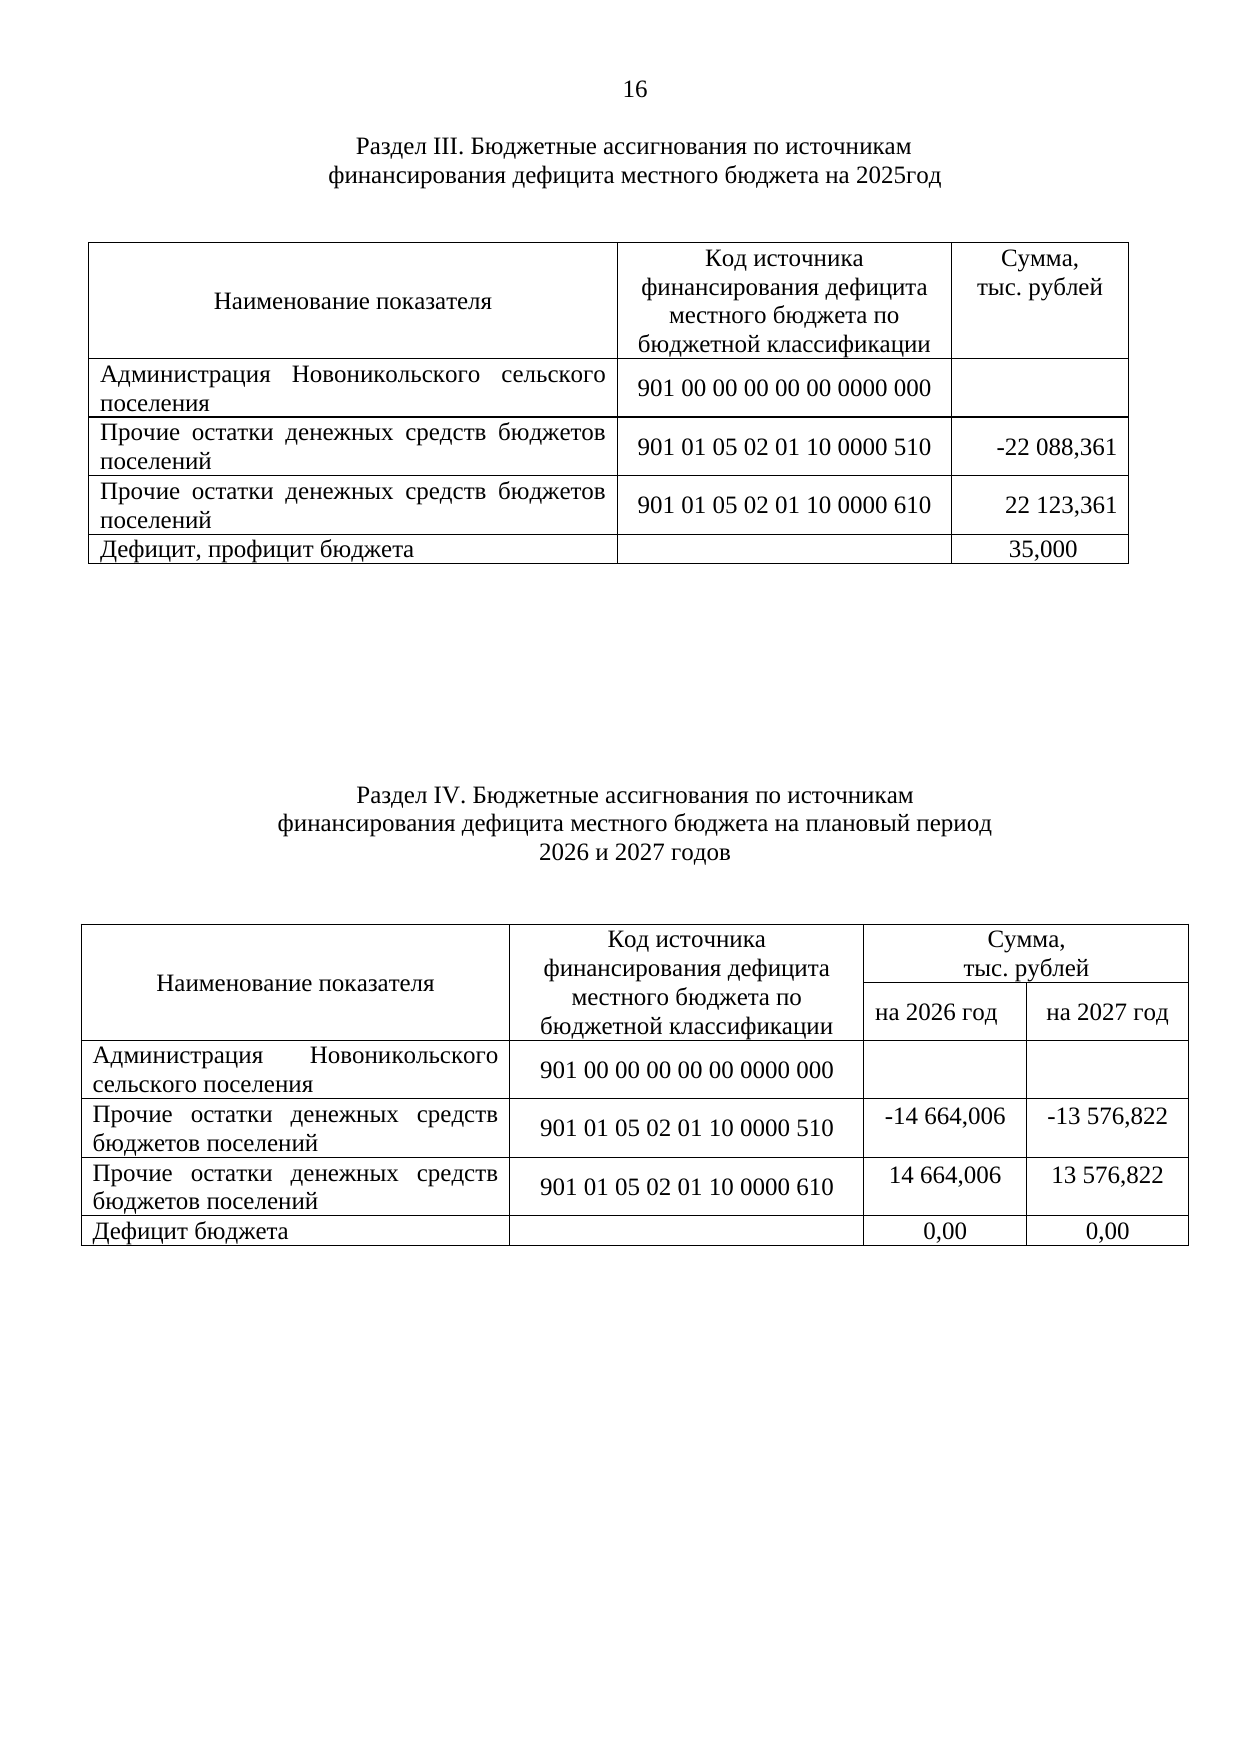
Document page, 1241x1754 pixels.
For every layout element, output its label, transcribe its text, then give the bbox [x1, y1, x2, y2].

table_cell 0,00 [864, 1216, 1026, 1245]
table_cell 14 664,006 [864, 1158, 1026, 1215]
table_cell 13 576,822 [1027, 1158, 1188, 1215]
table_cell -14 664,006 [864, 1099, 1026, 1157]
table_cell Администрация Новоникольского сельского поселения [89, 359, 617, 416]
table_cell Прочие остатки денежных средств бюджетов поселений [89, 476, 617, 533]
table_cell на 2026 год [864, 983, 1026, 1039]
table_header Сумма, тыс. рублей [952, 243, 1128, 358]
table_header Наименование показателя [82, 925, 509, 1039]
table_cell 901 00 00 00 00 00 0000 000 [618, 359, 951, 416]
table_cell [510, 1216, 863, 1245]
table_cell 901 01 05 02 01 10 0000 510 [510, 1099, 863, 1157]
text 2026 и 2027 годов [118, 837, 1152, 866]
table_cell Прочие остатки денежных средств бюджетов поселений [89, 418, 617, 475]
table_cell -13 576,822 [1027, 1099, 1188, 1157]
table_cell [1027, 1041, 1188, 1098]
text Раздел IV. Бюджетные ассигнования по источникам [118, 780, 1152, 808]
text Раздел III. Бюджетные ассигнования по источникам [118, 131, 1152, 160]
table_header Код источника финансирования дефицита местного бюджета по бюджетной классификации [618, 243, 951, 358]
table_cell -22 088,361 [952, 418, 1128, 475]
table_cell 901 00 00 00 00 00 0000 000 [510, 1041, 863, 1098]
table_cell Прочие остатки денежных средств бюджетов поселений [82, 1158, 509, 1215]
table_cell Дефицит бюджета [82, 1216, 509, 1245]
table_header Код источника финансирования дефицита местного бюджета по бюджетной классификации [510, 925, 863, 1039]
table_cell [864, 1041, 1026, 1098]
text финансирования дефицита местного бюджета на 2025год [118, 160, 1152, 189]
text финансирования дефицита местного бюджета на плановый период [118, 808, 1152, 837]
table_cell [618, 535, 951, 563]
table_cell 901 01 05 02 01 10 0000 610 [510, 1158, 863, 1215]
table_cell на 2027 год [1027, 983, 1188, 1039]
table_cell [952, 359, 1128, 416]
table_cell Дефицит, профицит бюджета [89, 535, 617, 563]
table_cell Прочие остатки денежных средств бюджетов поселений [82, 1099, 509, 1157]
table_cell 901 01 05 02 01 10 0000 510 [618, 418, 951, 475]
table_header Сумма, тыс. рублей [864, 925, 1188, 982]
table_cell 22 123,361 [952, 476, 1128, 533]
table_header Наименование показателя [89, 243, 617, 358]
table_cell 901 01 05 02 01 10 0000 610 [618, 476, 951, 533]
table_cell Администрация Новоникольского сельского поселения [82, 1041, 509, 1098]
table_cell 35,000 [952, 535, 1128, 563]
table_cell 0,00 [1027, 1216, 1188, 1245]
